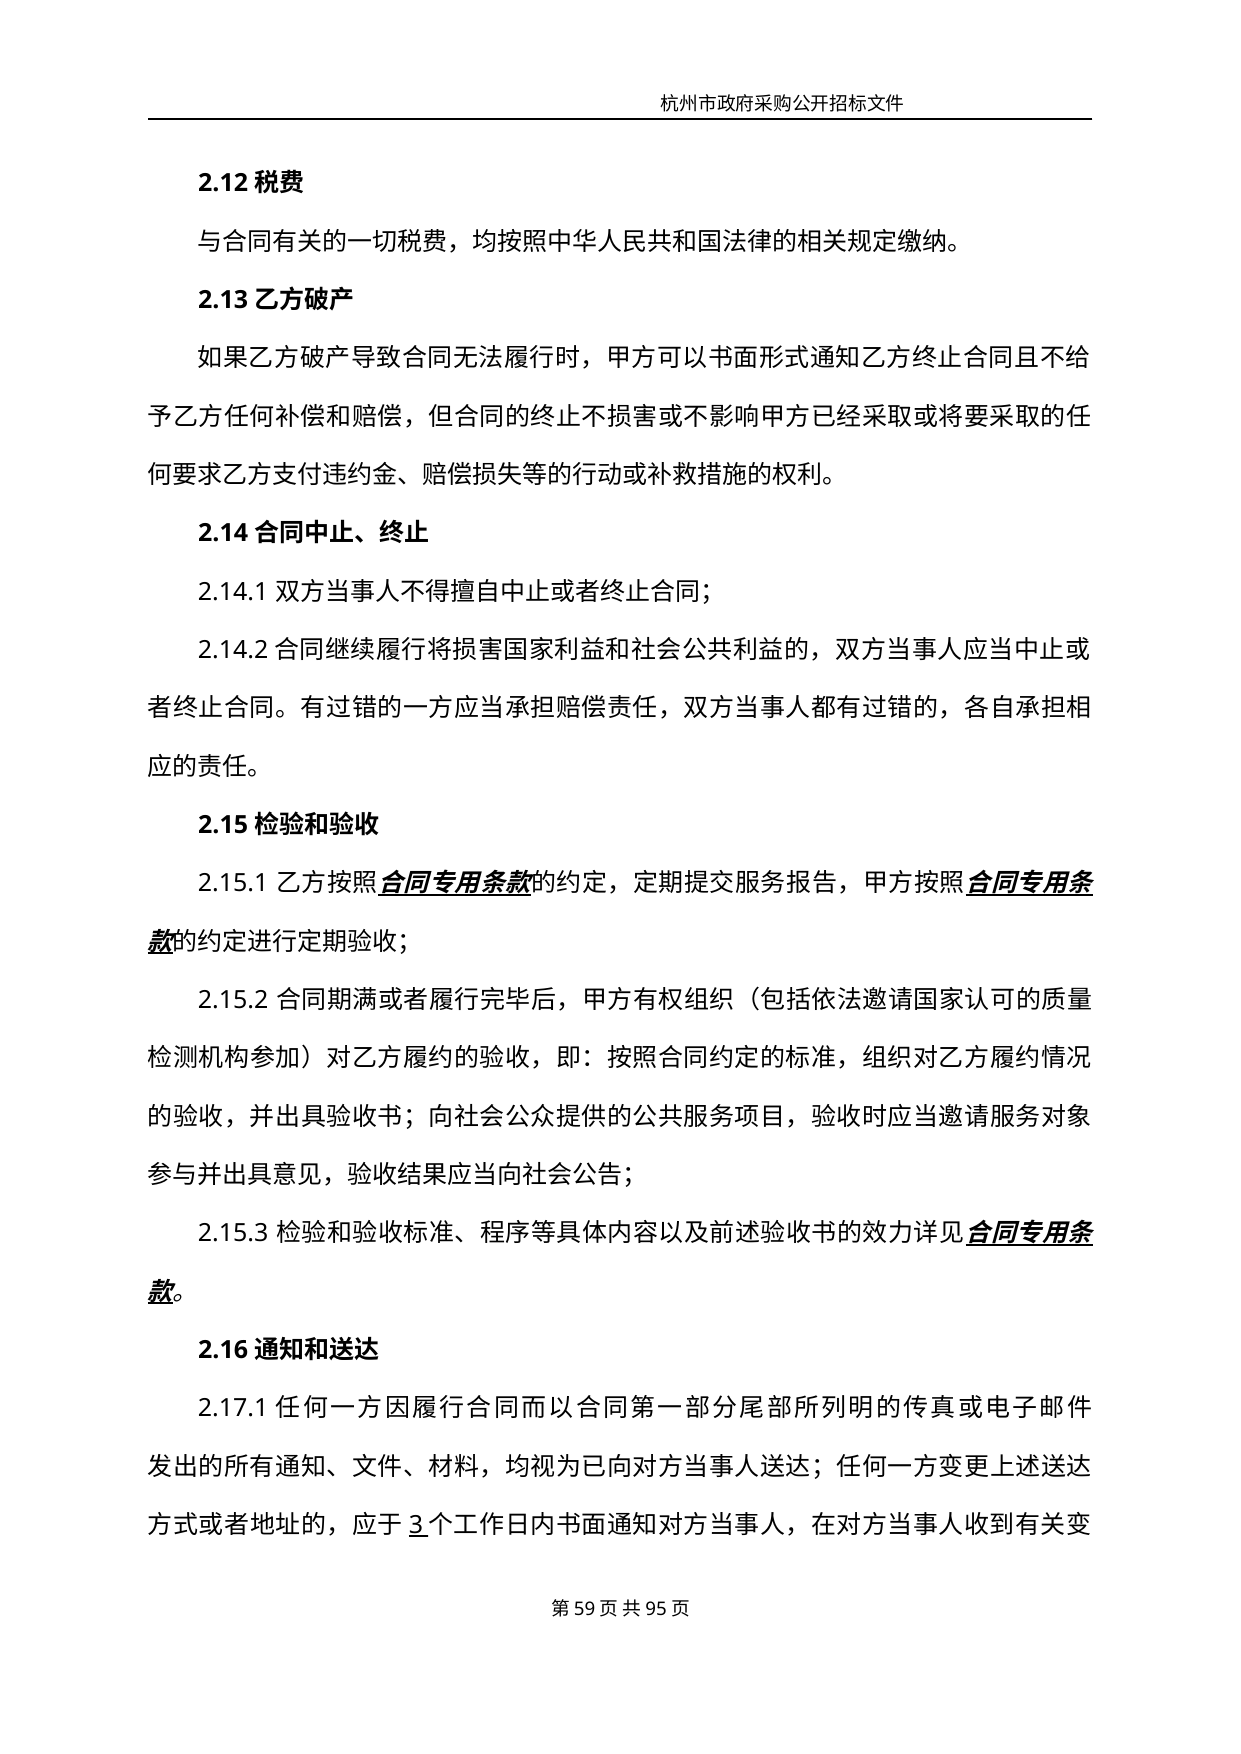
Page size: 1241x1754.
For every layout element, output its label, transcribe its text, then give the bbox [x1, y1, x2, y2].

text 2.14.1 双方当事人不得擅自中止或者终止合同； [148, 553, 1092, 612]
text 2.16 通知和送达 [148, 1312, 1092, 1370]
text 如果乙方破产导致合同无法履行时，甲方可以书面形式通知乙方终止合同且不给予乙方任何补偿和赔偿，但合同的终止不损害或不影响甲方已经采取或将要采取的任何要求乙方支付违约金、赔偿损失等的行动或补救措施的权利。 [148, 320, 1092, 495]
text 2.15.3 检验和验收标准、程序等具体内容以及前述验收书的效力详见合同专用条款。 [148, 1195, 1092, 1312]
text 2.14 合同中止、终止 [148, 495, 1092, 553]
text 2.13 乙方破产 [148, 262, 1092, 320]
text 与合同有关的一切税费，均按照中华人民共和国法律的相关规定缴纳。 [148, 203, 1092, 262]
text 2.12 税费 [148, 145, 1092, 203]
text 2.15 检验和验收 [148, 787, 1092, 845]
text 2.15.2 合同期满或者履行完毕后，甲方有权组织（包括依法邀请国家认可的质量检测机构参加）对乙方履约的验收，即：按照合同约定的标准，组织对乙方履约情况的验收，并出具验收书；向社会公众提供的公共服务项目，验收时应当邀请服务对象参与并出具意见，验收结果应当向社会公告； [148, 962, 1092, 1195]
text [148, 1370, 1092, 1545]
text 2.14.2合同继续履行将损害国家利益和社会公共利益的，双方当事人应当中止或者终止合同。有过错的一方应当承担赔偿责任，双方当事人都有过错的，各自承担相应的责任。 [148, 612, 1092, 787]
text 2.15.1 乙方按照合同专用条款的约定，定期提交服务报告，甲方按照合同专用条款的约定进行定期验收； [148, 845, 1092, 962]
